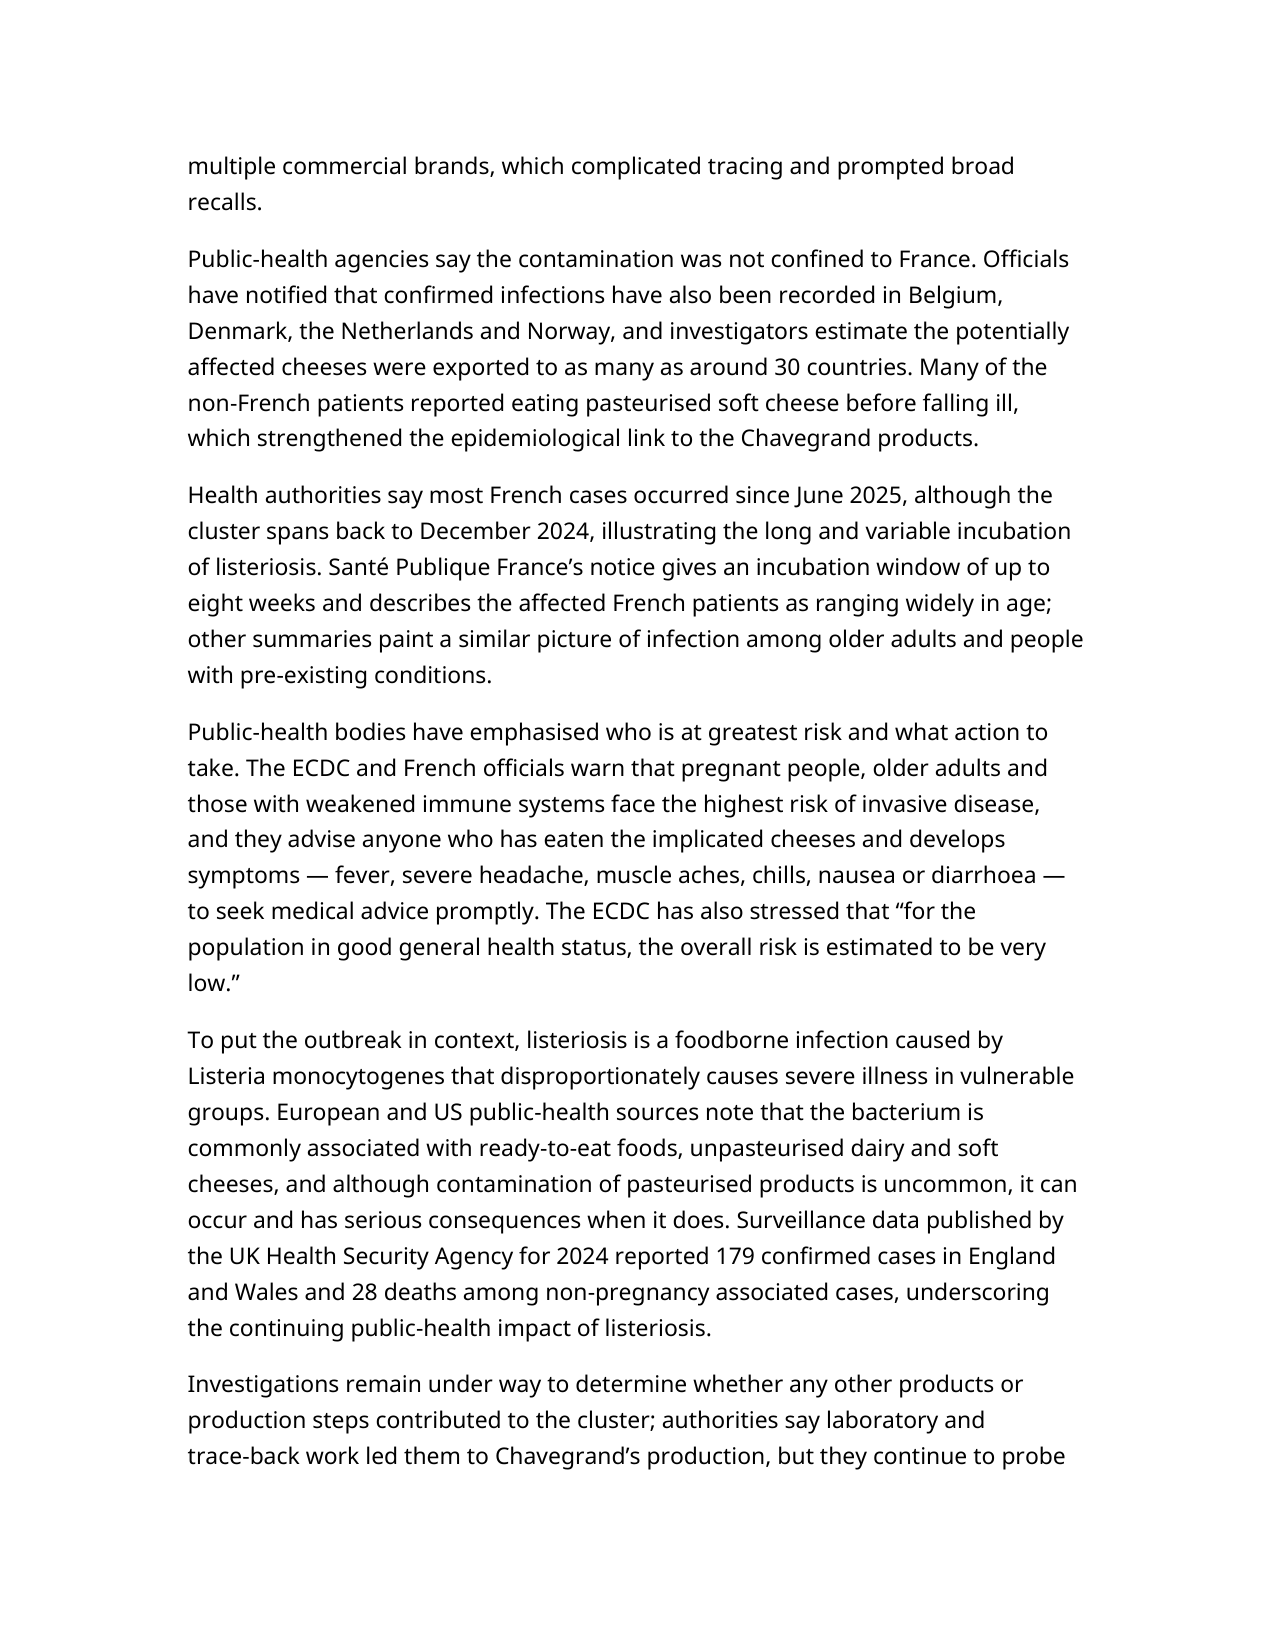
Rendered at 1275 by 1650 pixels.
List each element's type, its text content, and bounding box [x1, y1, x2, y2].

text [187, 1368, 1087, 1471]
text To put the outbreak in context, listeriosis is a foodborne infection caused by Listeria monocytogenes that disproportionately causes severe illness in vulnerable groups. European and US public‑health sources note that the bacterium is commonly associated with ready‑to‑eat foods, unpasteurised dairy and soft cheeses, and although contamination of pasteurised products is uncommon, it can occur and has serious consequences when it does. Surveillance data published by the UK Health Security Agency for 2024 reported 179 confirmed cases in England and Wales and 28 deaths among non‑pregnancy associated cases, underscoring the continuing public‑health impact of listeriosis. [187, 1024, 1087, 1343]
text Public‑health bodies have emphasised who is at greatest risk and what action to take. The ECDC and French officials warn that pregnant people, older adults and those with weakened immune systems face the highest risk of invasive disease, and they advise anyone who has eaten the implicated cheeses and develops symptoms — fever, severe headache, muscle aches, chills, nausea or diarrhoea — to seek medical advice promptly. The ECDC has also stressed that “for the population in good general health status, the overall risk is estimated to be very low.” [187, 716, 1087, 998]
text Public‑health agencies say the contamination was not confined to France. Officials have notified that confirmed infections have also been recorded in Belgium, Denmark, the Netherlands and Norway, and investigators estimate the potentially affected cheeses were exported to as many as around 30 countries. Many of the non‑French patients reported eating pasteurised soft cheese before falling ill, which strengthened the epidemiological link to the Chavegrand products. [187, 243, 1087, 454]
text Health authorities say most French cases occurred since June 2025, although the cluster spans back to December 2024, illustrating the long and variable incubation of listeriosis. Santé Publique France’s notice gives an incubation window of up to eight weeks and describes the affected French patients as ranging widely in age; other summaries paint a similar picture of infection among older adults and people with pre‑existing conditions. [187, 479, 1087, 690]
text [187, 150, 1087, 217]
